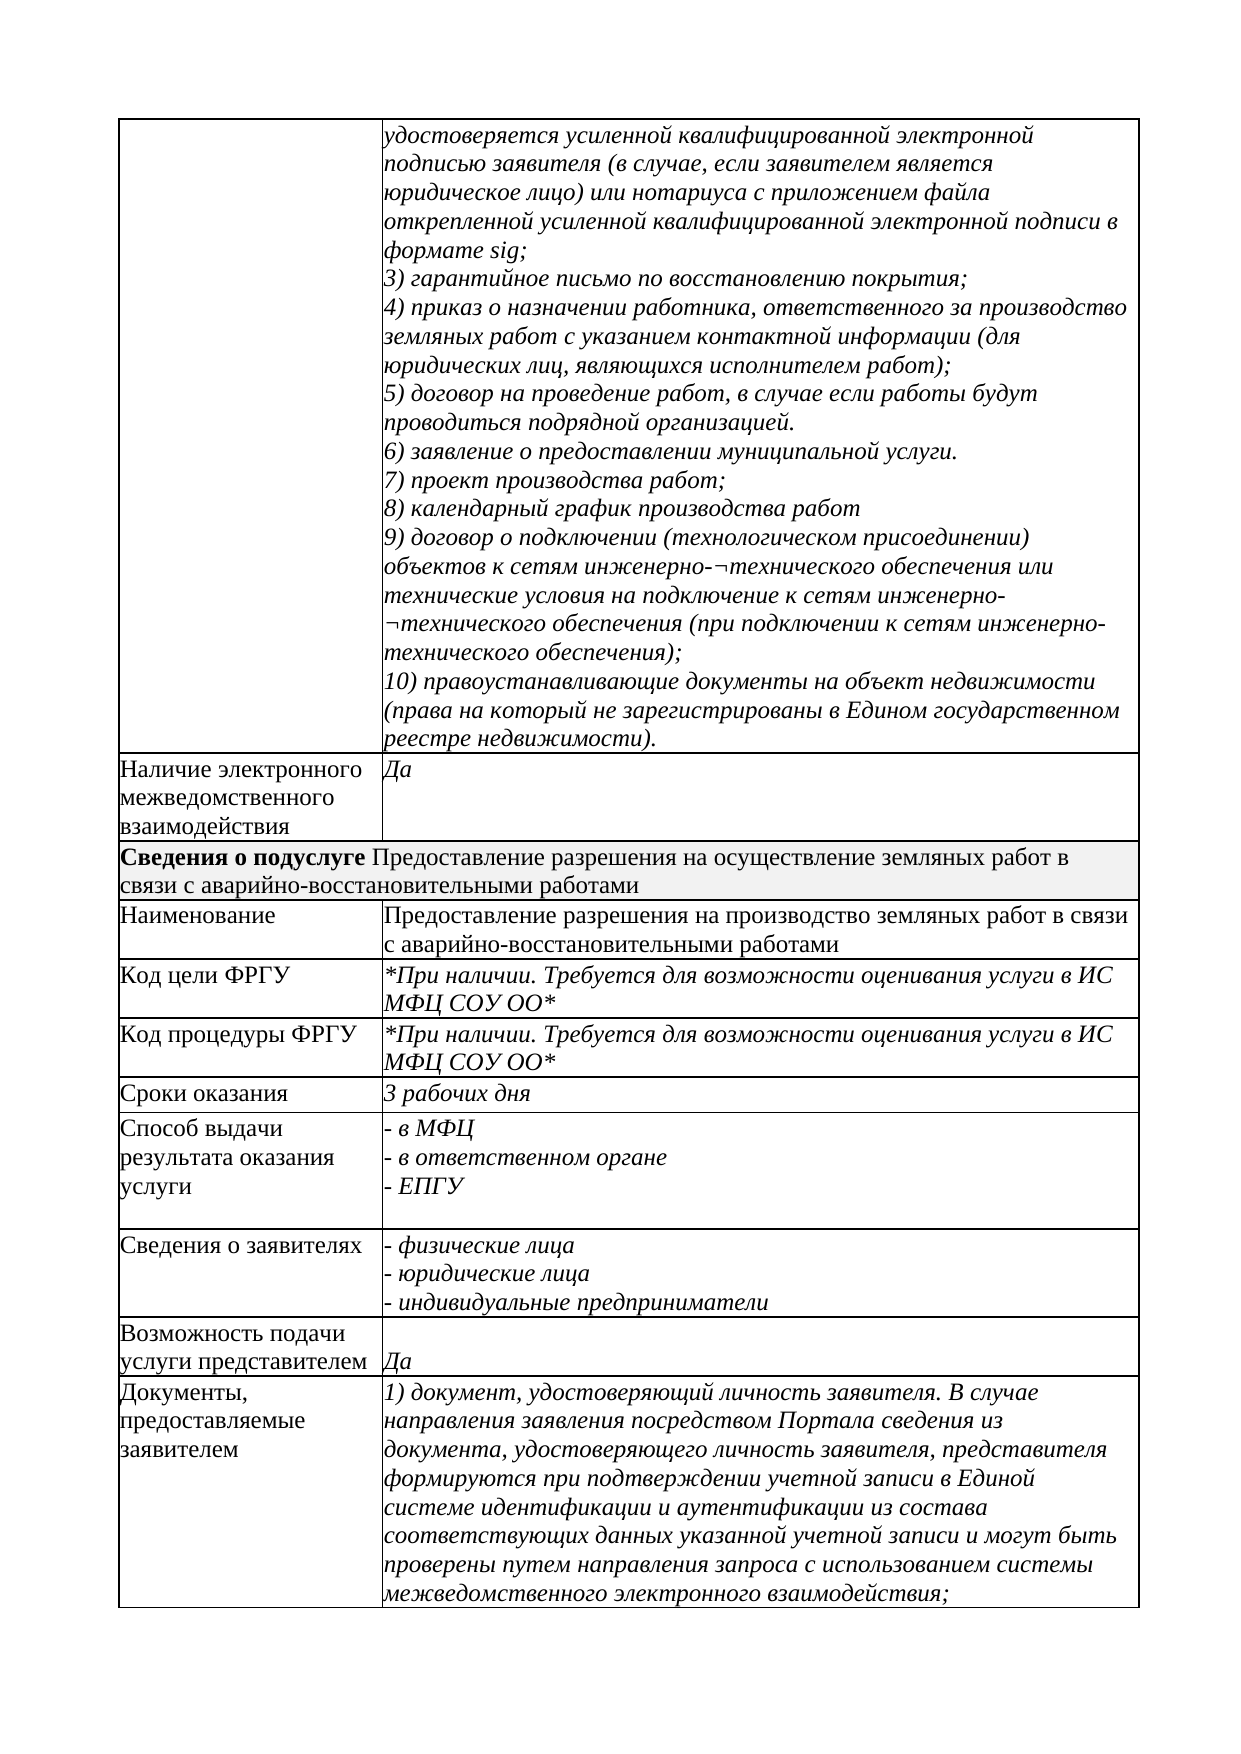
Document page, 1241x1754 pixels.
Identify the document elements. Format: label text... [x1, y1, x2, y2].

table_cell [120, 120, 382, 752]
table_cell *При наличии. Требуется для возможности оценивания услуги в ИС МФЦ СОУ ОО* [383, 1019, 1138, 1076]
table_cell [383, 1377, 1138, 1607]
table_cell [120, 1377, 382, 1607]
table_cell Да [383, 754, 1138, 840]
table_cell *При наличии. Требуется для возможности оценивания услуги в ИС МФЦ СОУ ОО* [383, 960, 1138, 1017]
table_cell Код процедуры ФРГУ [120, 1019, 382, 1076]
table_cell Наличие электронного межведомственного взаимодействия [120, 754, 382, 840]
table_cell Сведения о подуслуге Предоставление разрешения на осуществление земляных работ в связи с аварийно-восстановительными работами [120, 842, 1138, 899]
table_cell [383, 120, 1138, 752]
table_cell Сведения о заявителях [120, 1230, 382, 1316]
table_cell Возможность подачи услуги представителем [120, 1318, 382, 1375]
table_cell - физические лица - юридические лица - индивидуальные предприниматели [383, 1230, 1138, 1316]
table_cell Сроки оказания [120, 1078, 382, 1112]
table_cell Да [383, 1318, 1138, 1375]
table_cell Предоставление разрешения на производство земляных работ в связи с аварийно-восстановительными работами [383, 901, 1138, 958]
table_cell Код цели ФРГУ [120, 960, 382, 1017]
table_cell Способ выдачи результата оказания услуги [120, 1113, 382, 1228]
table_cell Наименование [120, 901, 382, 958]
table_cell - в МФЦ - в ответственном органе - ЕПГУ [383, 1113, 1138, 1228]
table_cell 3 рабочих дня [383, 1078, 1138, 1112]
